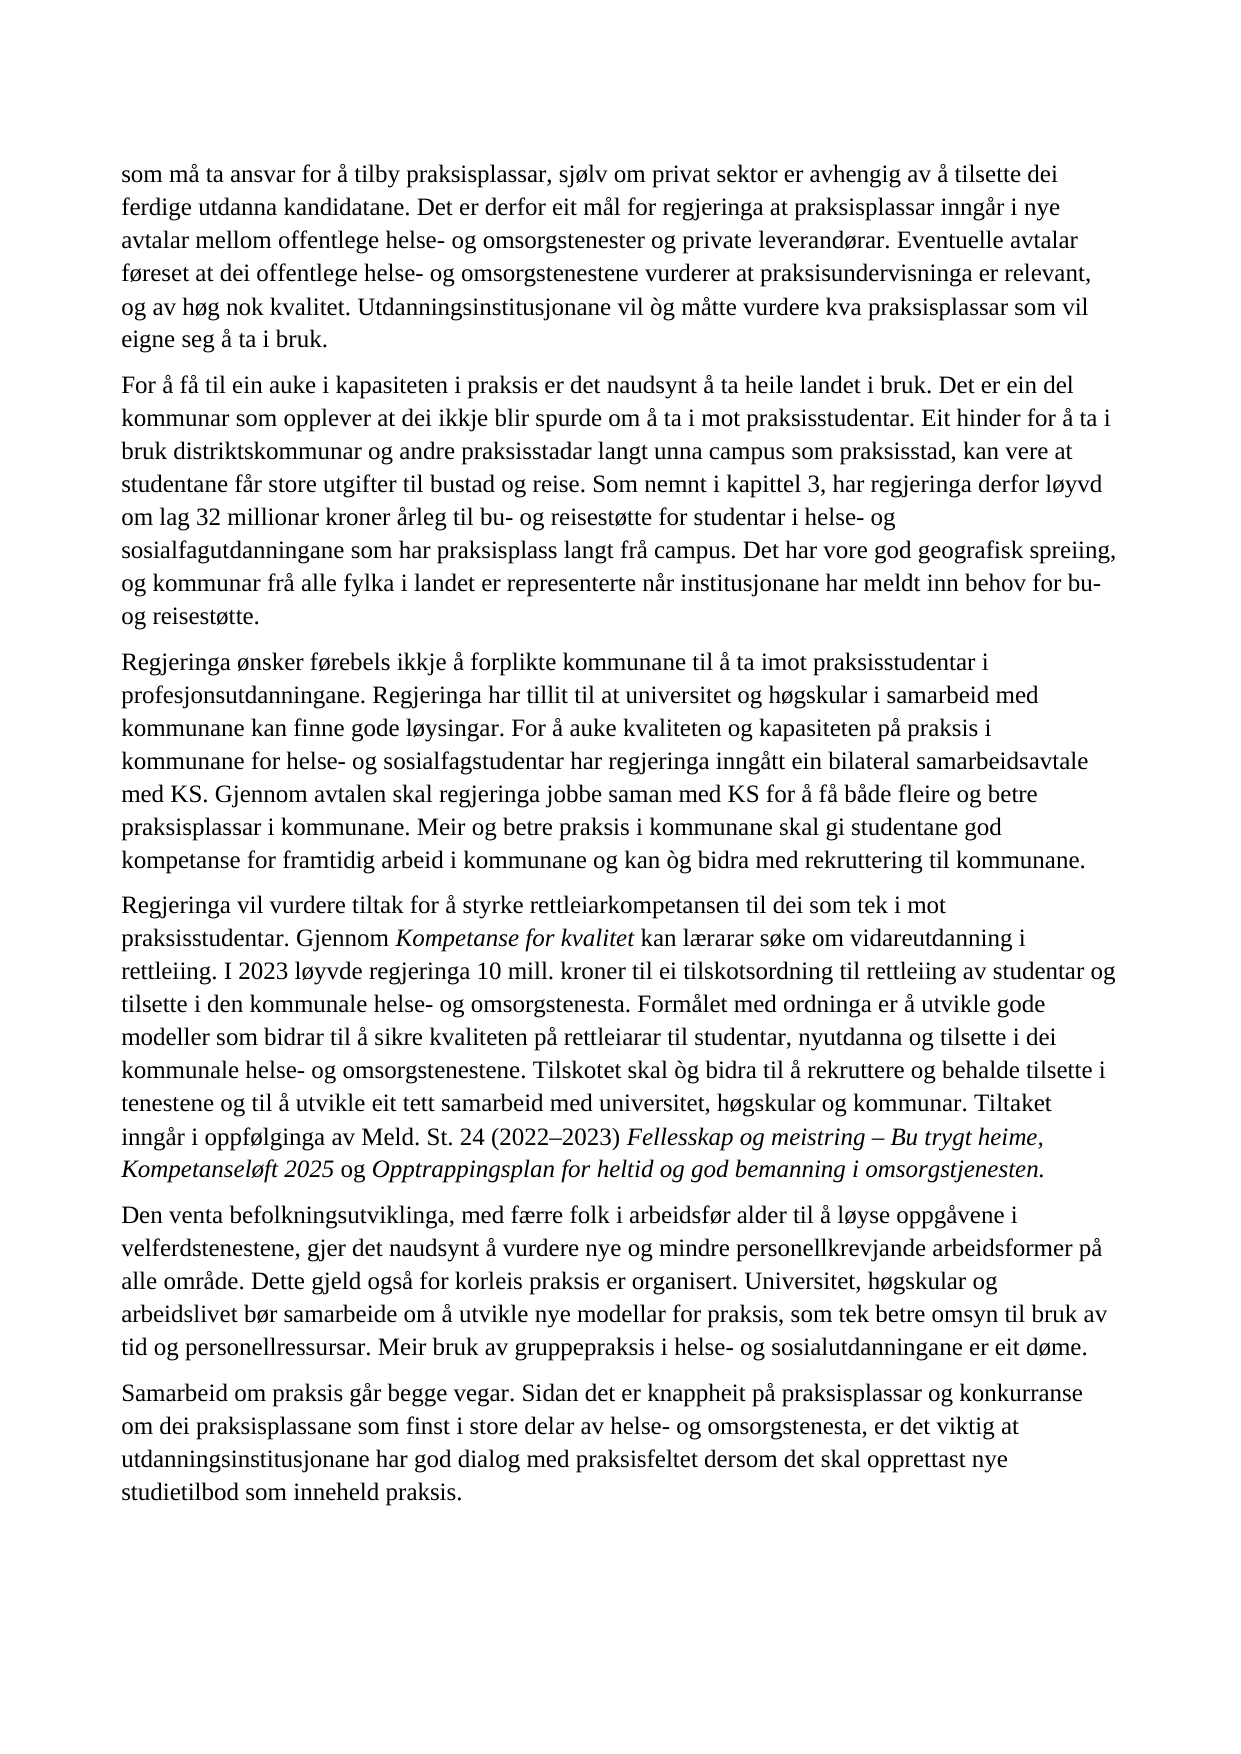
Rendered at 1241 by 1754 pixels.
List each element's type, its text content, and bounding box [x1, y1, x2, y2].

text Samarbeid om praksis går begge vegar. Sidan det er knappheit på praksisplassar og konkurranse om dei praksisplassane som finst i store delar av helse- og omsorgstenesta, er det viktig at utdanningsinstitusjonane har god dialog med praksisfeltet dersom det skal opprettast nye studietilbod som inneheld praksis. [121, 1378, 1119, 1506]
text Den venta befolkningsutviklinga, med færre folk i arbeidsfør alder til å løyse oppgåvene i velferdstenestene, gjer det naudsynt å vurdere nye og mindre personellkrevjande arbeidsformer på alle område. Dette gjeld også for korleis praksis er organisert. Universitet, høgskular og arbeidslivet bør samarbeide om å utvikle nye modellar for praksis, som tek betre omsyn til bruk av tid og personellressursar. Meir bruk av gruppepraksis i helse- og sosialutdanningane er eit døme. [121, 1200, 1119, 1361]
text For å få til ein auke i kapasiteten i praksis er det naudsynt å ta heile landet i bruk. Det er ein del kommunar som opplever at dei ikkje blir spurde om å ta i mot praksisstudentar. Eit hinder for å ta i bruk distriktskommunar og andre praksisstadar langt unna campus som praksisstad, kan vere at studentane får store utgifter til bustad og reise. Som nemnt i kapittel 3, har regjeringa derfor løyvd om lag 32 millionar kroner årleg til bu- og reisestøtte for studentar i helse- og sosialfagutdanningane som har praksisplass langt frå campus. Det har vore god geografisk spreiing, og kommunar frå alle fylka i landet er representerte når institusjonane har meldt inn behov for bu- og reisestøtte. [121, 370, 1119, 630]
text Regjeringa ønsker førebels ikkje å forplikte kommunane til å ta imot praksisstudentar i profesjonsutdanningane. Regjeringa har tillit til at universitet og høgskular i samarbeid med kommunane kan finne gode løysingar. For å auke kvaliteten og kapasiteten på praksis i kommunane for helse- og sosialfagstudentar har regjeringa inngått ein bilateral samarbeidsavtale med KS. Gjennom avtalen skal regjeringa jobbe saman med KS for å få både fleire og betre praksisplassar i kommunane. Meir og betre praksis i kommunane skal gi studentane god kompetanse for framtidig arbeid i kommunane og kan òg bidra med rekruttering til kommunane. [121, 647, 1119, 874]
text Regjeringa vil vurdere tiltak for å styrke rettleiarkompetansen til dei som tek i mot praksisstudentar. Gjennom Kompetanse for kvalitet kan lærarar søke om vidareutdanning i rettleiing. I 2023 løyvde regjeringa 10 mill. kroner til ei tilskotsordning til rettleiing av studentar og tilsette i den kommunale helse- og omsorgstenesta. Formålet med ordninga er å utvikle gode modeller som bidrar til å sikre kvaliteten på rettleiarar til studentar, nyutdanna og tilsette i dei kommunale helse- og omsorgstenestene. Tilskotet skal òg bidra til å rekruttere og behalde tilsette i tenestene og til å utvikle eit tett samarbeid med universitet, høgskular og kommunar. Tiltaket inngår i oppfølginga av Meld. St. 24 (2022–2023) Fellesskap og meistring – Bu trygt heime, Kompetanseløft 2025 og Opptrappingsplan for heltid og god bemanning i omsorgstjenesten. [121, 890, 1119, 1183]
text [121, 159, 1119, 353]
